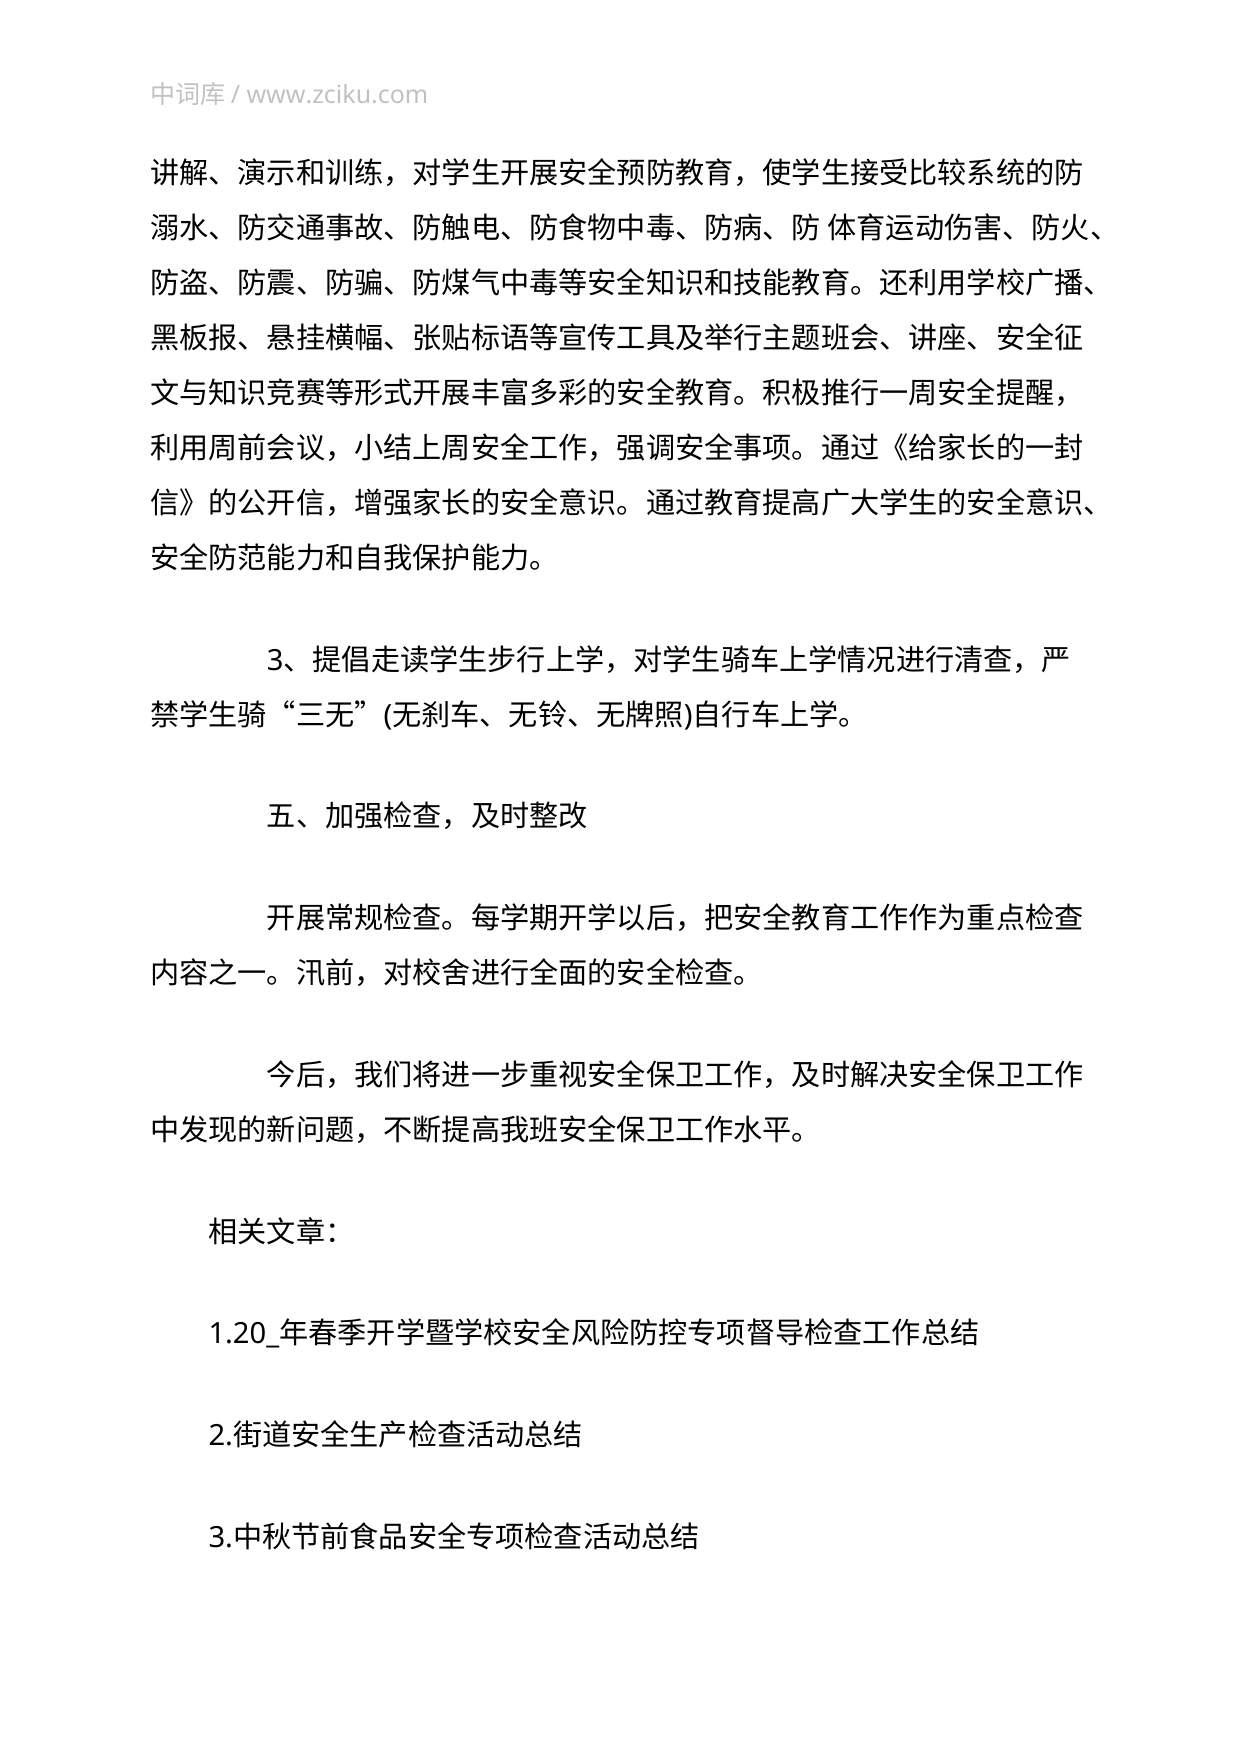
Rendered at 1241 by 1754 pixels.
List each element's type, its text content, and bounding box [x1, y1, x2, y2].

text 3、提倡走读学生步行上学，对学生骑车上学情况进行清查，严禁学生骑“三无”(无刹车、无铃、无牌照)自行车上学。 [150, 636, 1090, 733]
text 3.中秋节前食品安全专项检查活动总结 [150, 1514, 1090, 1556]
text 相关文章： [150, 1208, 1090, 1250]
text 2.街道安全生产检查活动总结 [150, 1412, 1090, 1454]
text 今后，我们将进一步重视安全保卫工作，及时解决安全保卫工作中发现的新问题，不断提高我班安全保卫工作水平。 [150, 1051, 1090, 1149]
text 开展常规检查。每学期开学以后，把安全教育工作作为重点检查内容之一。汛前，对校舍进行全面的安全检查。 [150, 895, 1090, 992]
text 1.20_年春季开学暨学校安全风险防控专项督导检查工作总结 [150, 1310, 1090, 1352]
text 五、加强检查，及时整改 [150, 793, 1090, 835]
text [150, 150, 1090, 577]
